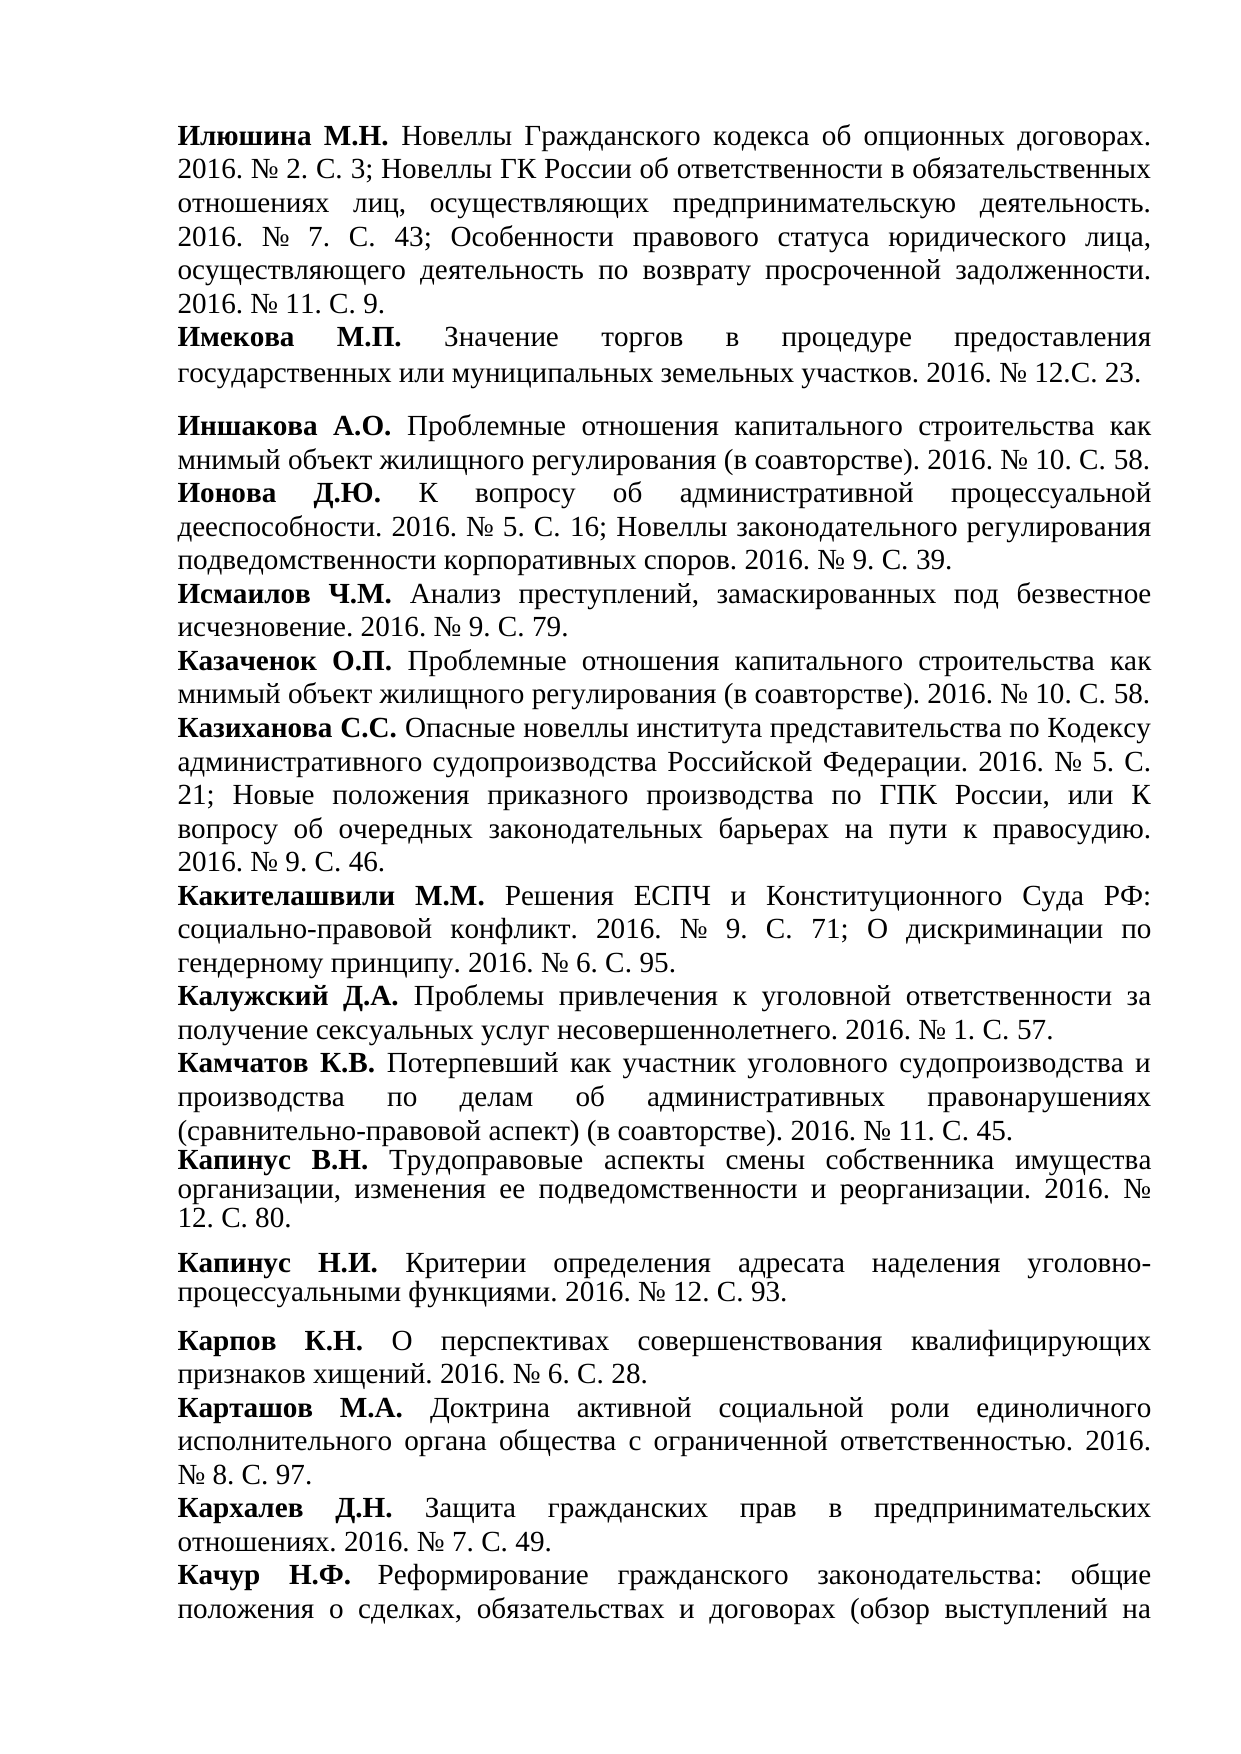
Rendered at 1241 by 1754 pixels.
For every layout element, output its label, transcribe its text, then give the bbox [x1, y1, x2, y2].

text Калужский Д.А. Проблемы привлечения к уголовной ответственности за получение сексуальных услуг несовершеннолетнего. 2016. № 1. С. 57. [177, 978, 1152, 1046]
text Казиханова С.С. Опасные новеллы института представительства по Кодексу административного судопроизводства Российской Федерации. 2016. № 5. С. 21; Новые положения приказного производства по ГПК России, или К вопросу об очередных законодательных барьерах на пути к правосудию. 2016. № 9. С. 46. [177, 710, 1152, 878]
text Карпов К.Н. О перспективах совершенствования квалифицирующих признаков хищений. 2016. № 6. С. 28. [177, 1323, 1152, 1390]
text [177, 1557, 1152, 1624]
text Какителашвили М.М. Решения ЕСПЧ и Конституционного Суда РФ: социально-правовой конфликт. 2016. № 9. С. 71; О дискриминации по гендерному принципу. 2016. № 6. С. 95. [177, 878, 1152, 978]
text Капинус В.Н. Трудоправовые аспекты смены собственника имущества организации, изменения ее подведомственности и реорганизации. 2016. № 12. С. 80. [177, 1146, 1152, 1234]
text Ионова Д.Ю. К вопросу об административной процессуальной дееспособности. 2016. № 5. С. 16; Новеллы законодательного регулирования подведомственности корпоративных споров. 2016. № 9. С. 39. [177, 475, 1152, 576]
text Капинус Н.И. Критерии определения адресата наделения уголовно-процессуальными функциями. 2016. № 12. С. 93. [177, 1249, 1152, 1307]
text Иншакова А.О. Проблемные отношения капитального строительства как мнимый объект жилищного регулирования (в соавторстве). 2016. № 10. С. 58. [177, 408, 1152, 475]
text Кархалев Д.Н. Защита гражданских прав в предпринимательских отношениях. 2016. № 7. С. 49. [177, 1490, 1152, 1557]
text Илюшина М.Н. Новеллы Гражданского кодекса об опционных договорах. 2016. № 2. С. 3; Новеллы ГК России об ответственности в обязательственных отношениях лиц, осуществляющих предпринимательскую деятельность. 2016. № 7. С. 43; Особенности правового статуса юридического лица, осуществляющего деятельность по возврату просроченной задолженности. 2016. № 11. С. 9. [177, 118, 1152, 319]
text Казаченок О.П. Проблемные отношения капитального строительства как мнимый объект жилищного регулирования (в соавторстве). 2016. № 10. С. 58. [177, 643, 1152, 710]
text Камчатов К.В. Потерпевший как участник уголовного судопроизводства и производства по делам об административных правонарушениях (сравнительно-правовой аспект) (в соавторстве). 2016. № 11. С. 45. [177, 1046, 1152, 1146]
text Исмаилов Ч.М. Анализ преступлений, замаскированных под безвестное исчезновение. 2016. № 9. С. 79. [177, 576, 1152, 643]
text Имекова М.П. Значение торгов в процедуре предоставления государственных или муниципальных земельных участков. 2016. № 12.С. 23. [177, 319, 1152, 389]
text Карташов М.А. Доктрина активной социальной роли единоличного исполнительного органа общества с ограниченной ответственностью. 2016. № 8. С. 97. [177, 1390, 1152, 1490]
